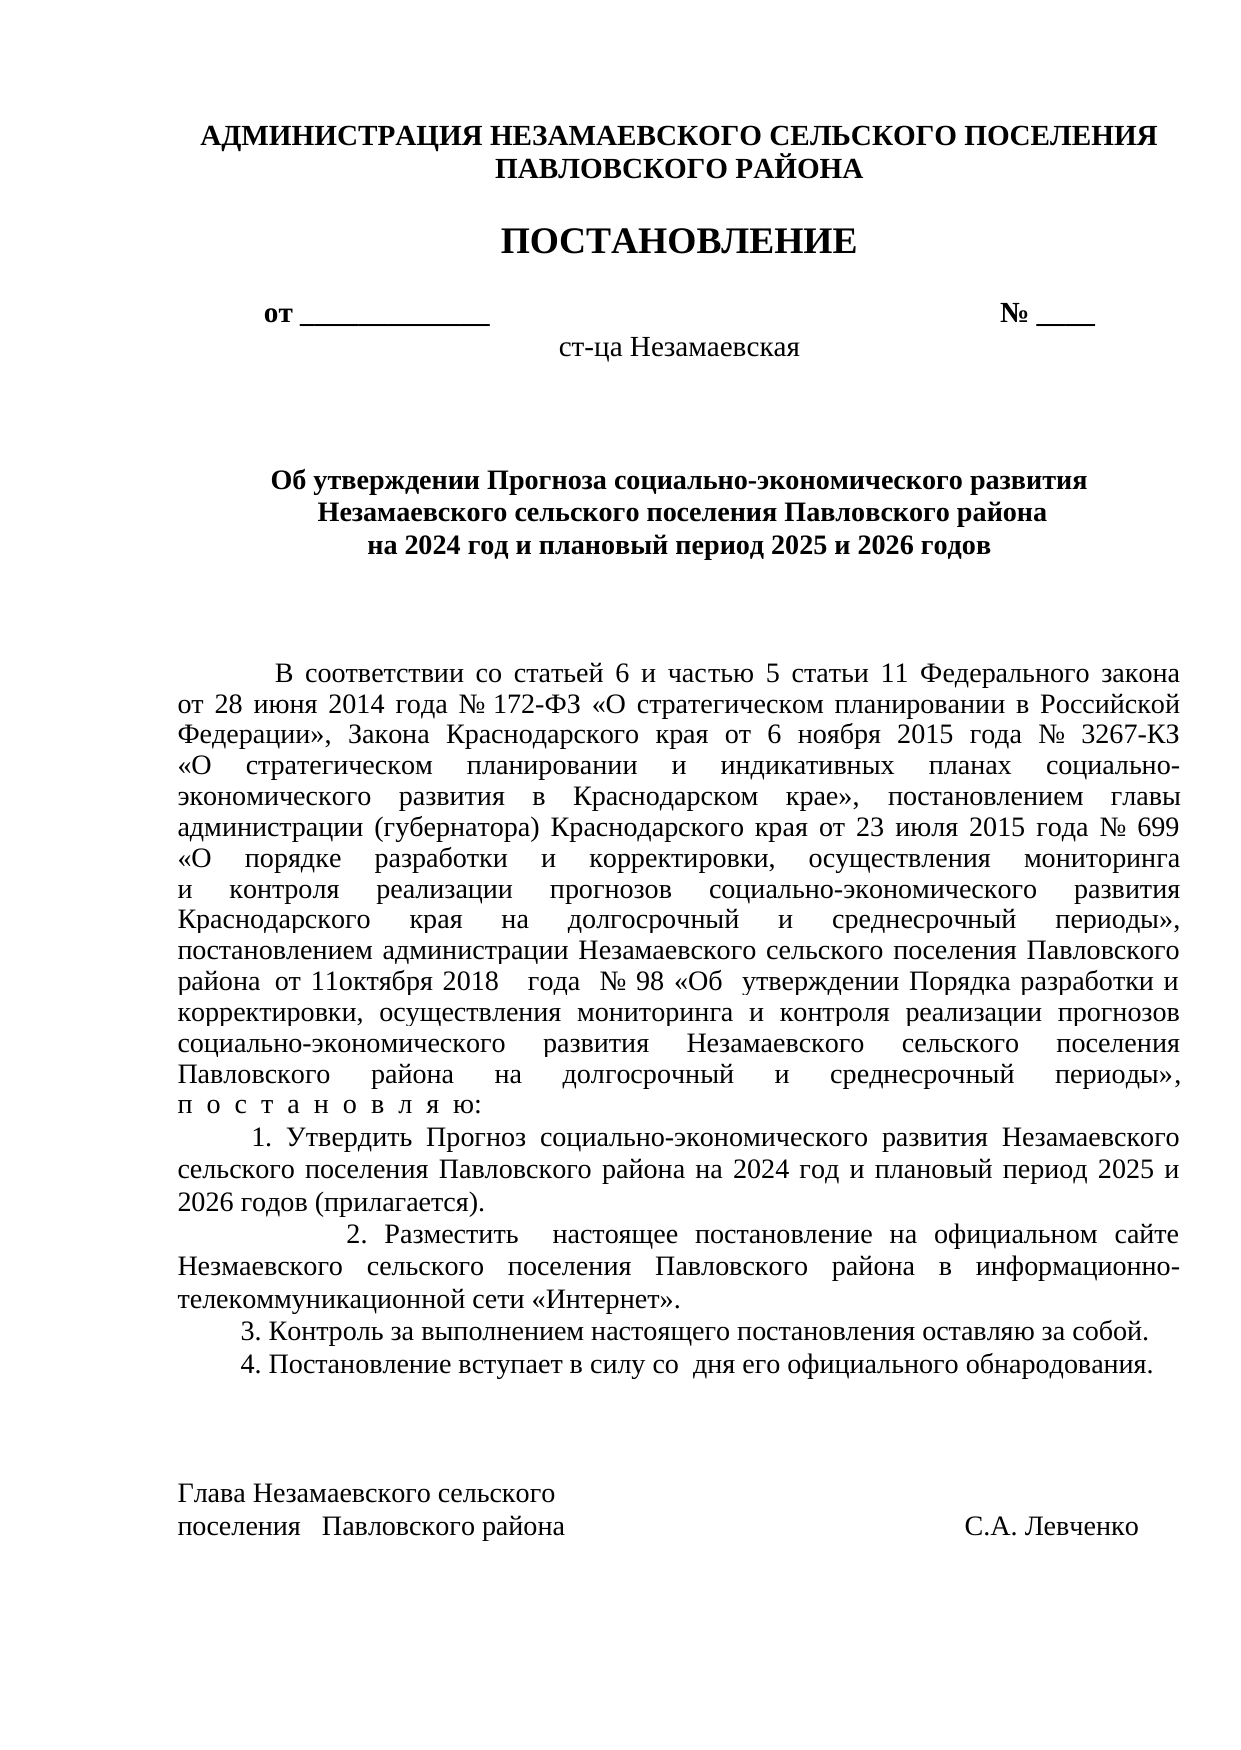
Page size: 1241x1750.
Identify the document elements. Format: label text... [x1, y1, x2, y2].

text от _____________ № ____ [177, 295, 1181, 329]
text ст-ца Незамаевская [177, 329, 1181, 362]
text 3. Контроль за выполнением настоящего постановления оставляю за собой. [177, 1314, 1181, 1347]
text АДМИНИСТРАЦИЯ НЕЗАМАЕВСКОГО СЕЛЬСКОГО ПОСЕЛЕНИЯ [177, 118, 1181, 152]
text 2. Разместить настоящее постановление на официальном сайте Незмаевского сельского поселения Павловского района в информационно-телекоммуникационной сети «Интернет». [177, 1217, 1181, 1314]
text Об утверждении Прогноза социально-экономического развития [177, 463, 1181, 496]
text ПАВЛОВСКОГО РАЙОНА [177, 152, 1181, 185]
text 4. Постановление вступает в силу со дня его официального обнародования. [177, 1347, 1181, 1379]
text 1. Утвердить Прогноз социально-экономического развития Незамаевского сельского поселения Павловского района на 2024 год и плановый период 2025 и 2026 годов (прилагается). [177, 1120, 1181, 1217]
text ПОСТАНОВЛЕНИЕ [177, 219, 1181, 262]
text поселения Павловского района С.А. Левченко [177, 1509, 1181, 1541]
text В соответствии со статьей 6 и частью 5 статьи 11 Федерального закона от 28 июня 2014 года № 172-ФЗ «О стратегическом планировании в Российской Федерации», Закона Краснодарского края от 6 ноября 2015 года № 3267-КЗ «О стратегическом планировании и индикативных планах социально-экономического развития в Краснодарском крае», постановлением главы администрации (губернатора) Краснодарского края от 23 июля 2015 года № 699 «О порядке разработки и корректировки, осуществления мониторинга и контроля реализации прогнозов социально-экономического развития Краснодарского края на долгосрочный и среднесрочный периоды», постановлением администрации Незамаевского сельского поселения Павловского района от 11октября 2018 года № 98 «Об утверждении Порядка разработки и корректировки, осуществления мониторинга и контроля реализации прогнозов социально-экономического развития Незамаевского сельского поселения Павловского района на долгосрочный и среднесрочный периоды», п о с т а н о в л я ю: [177, 1058, 1181, 1120]
text Глава Незамаевского сельского [177, 1476, 1181, 1509]
text на 2024 год и плановый период 2025 и 2026 годов [177, 528, 1181, 560]
text В соответствии со статьей 6 и частью 5 статьи 11 Федерального закона от 28 июня 2014 года № 172-ФЗ «О стратегическом планировании в Российской Федерации», Закона Краснодарского края от 6 ноября 2015 года № 3267-КЗ «О стратегическом планировании и индикативных планах социально-экономического развития в Краснодарском крае», постановлением главы администрации (губернатора) Краснодарского края от 23 июля 2015 года № 699 «О порядке разработки и корректировки, осуществления мониторинга и контроля реализации прогнозов социально-экономического развития Краснодарского края на долгосрочный и среднесрочный периоды», постановлением администрации Незамаевского сельского поселения Павловского района от 11октября 2018 года № 98 «Об утверждении Порядка разработки и корректировки, осуществления мониторинга и контроля реализации прогнозов социально-экономического развития Незамаевского сельского поселения Павловского района на долгосрочный и среднесрочный периоды», п о с т а н о в л я ю: [177, 657, 1181, 933]
text Незамаевского сельского поселения Павловского района [177, 496, 1181, 528]
